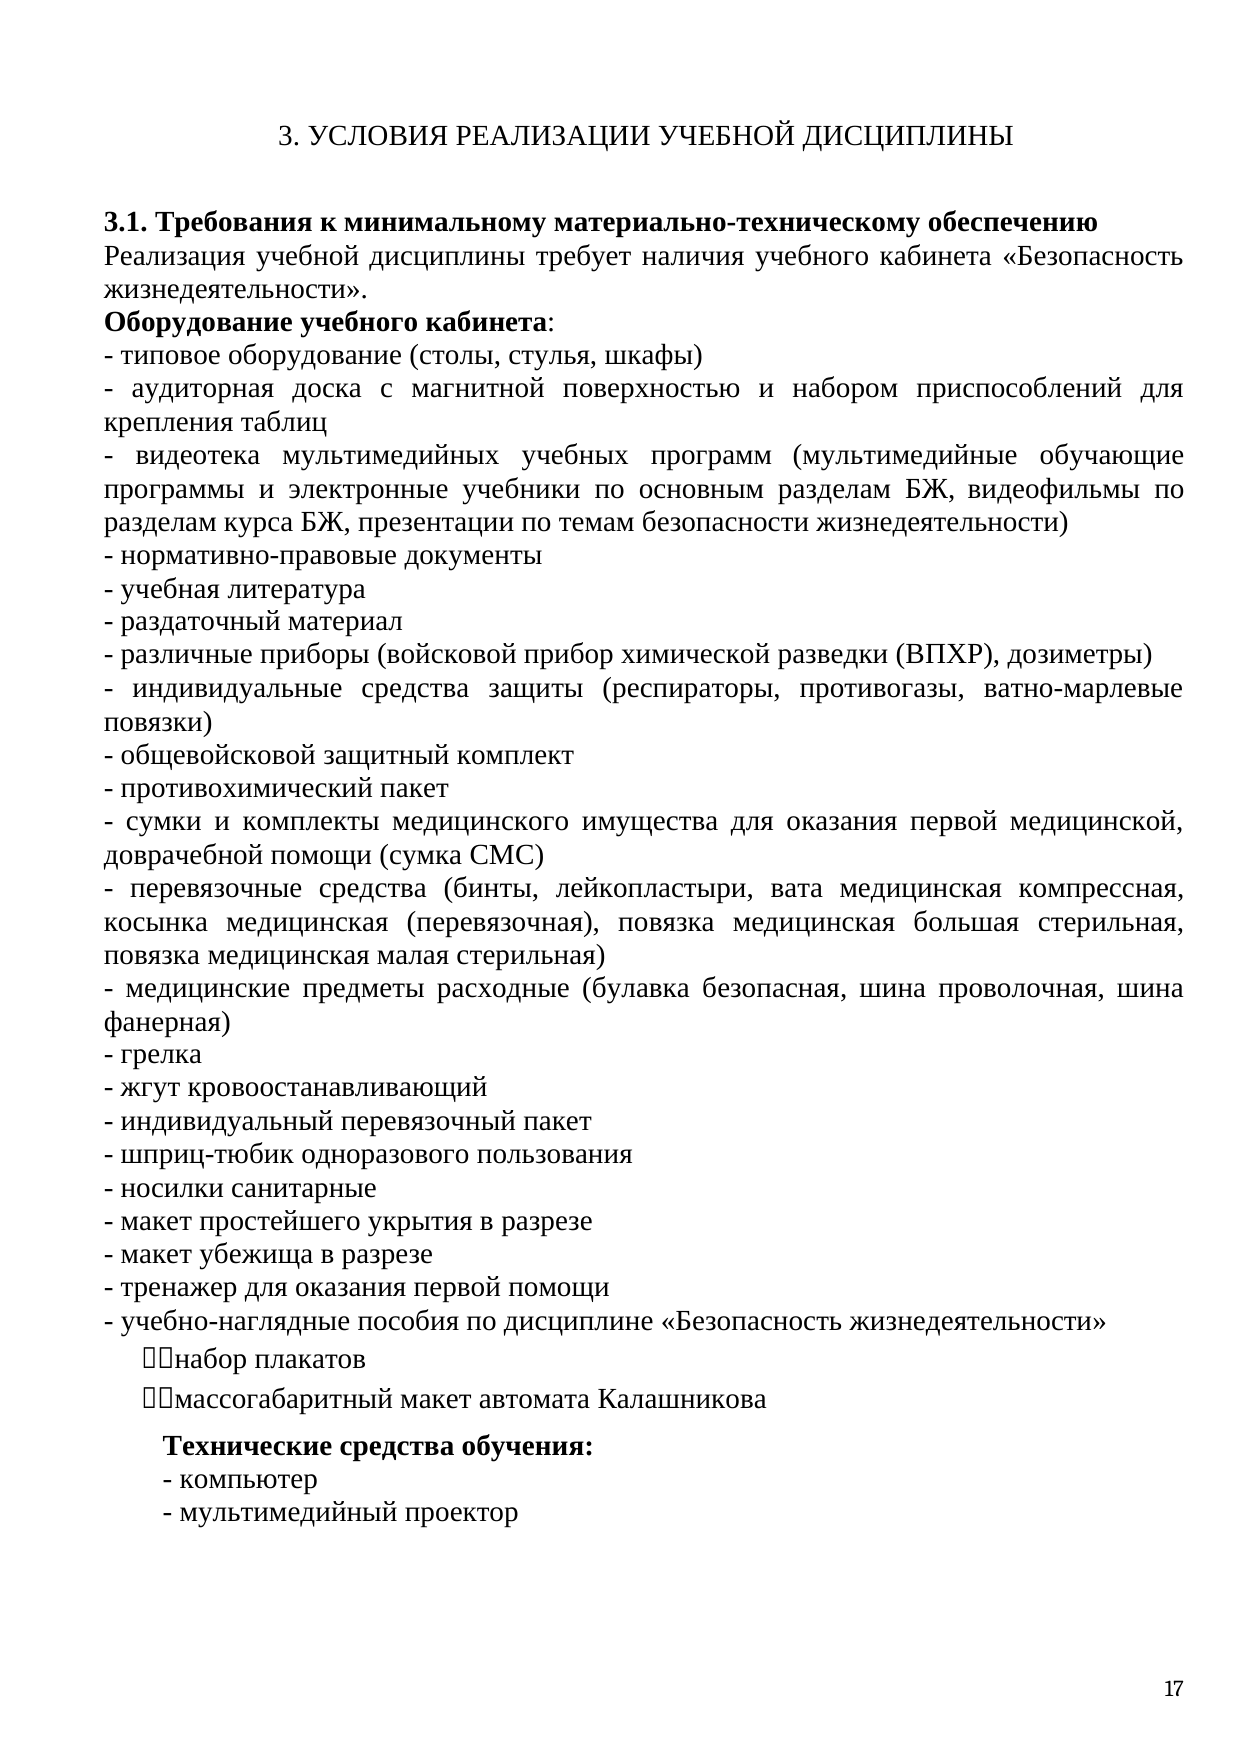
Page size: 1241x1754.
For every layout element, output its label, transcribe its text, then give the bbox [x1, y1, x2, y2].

text - различные приборы (войсковой прибор химической разведки (ВПХР), дозиметры) [103, 637, 1184, 671]
text - нормативно-правовые документы - учебная литература [103, 538, 549, 604]
text - перевязочные средства (бинты, лейкопластыри, вата медицинская компрессная, косынка медицинская (перевязочная), повязка медицинская большая стерильная, повязка медицинская малая стерильная) [103, 870, 1184, 971]
text - макет простейшего укрытия в разрезе - макет убежища в разрезе [103, 1204, 600, 1270]
text - грелка [103, 1037, 1184, 1070]
text - сумки и комплекты медицинского имущества для оказания первой медицинской, доврачебной помощи (сумка СМС) [103, 804, 1184, 870]
text массогабаритный макет автомата Калашникова [141, 1377, 1184, 1417]
text - учебно-наглядные пособия по дисциплине «Безопасность жизнедеятельности» набор плакатов [103, 1303, 1112, 1377]
text Оборудование учебного кабинета: [103, 305, 1184, 338]
text - шприц-тюбик одноразового пользования - носилки санитарные [103, 1137, 640, 1204]
text - мультимедийный проектор [162, 1495, 1184, 1528]
text - раздаточный материал [103, 604, 1184, 637]
text 3. УСЛОВИЯ РЕАЛИЗАЦИИ УЧЕБНОЙ ДИСЦИПЛИНЫ [278, 118, 1184, 152]
text - медицинские предметы расходные (булавка безопасная, шина проволочная, шина фанерная) [103, 971, 1184, 1037]
text - индивидуальные средства защиты (респираторы, противогазы, ватно-марлевые повязки) [103, 671, 1184, 738]
text - типовое оборудование (столы, стулья, шкафы) [103, 338, 1184, 371]
text - видеотека мультимедийных учебных программ (мультимедийные обучающие программы и электронные учебники по основным разделам БЖ, видеофильмы по разделам курса БЖ, презентации по темам безопасности жизнедеятельности) [103, 437, 1184, 538]
text 3.1. Требования к минимальному материально-техническому обеспечению Реализация учебной дисциплины требует наличия учебного кабинета «Безопасность жизнедеятельности». [103, 205, 1184, 305]
text - тренажер для оказания первой помощи [103, 1270, 1184, 1303]
text - жгут кровоостанавливающий [103, 1070, 1184, 1103]
text - общевойсковой защитный комплект - противохимический пакет [103, 738, 581, 804]
text - индивидуальный перевязочный пакет [103, 1103, 1184, 1137]
text Технические средства обучения: - компьютер [162, 1429, 601, 1495]
text - аудиторная доска с магнитной поверхностью и набором приспособлений для крепления таблиц [103, 371, 1184, 437]
